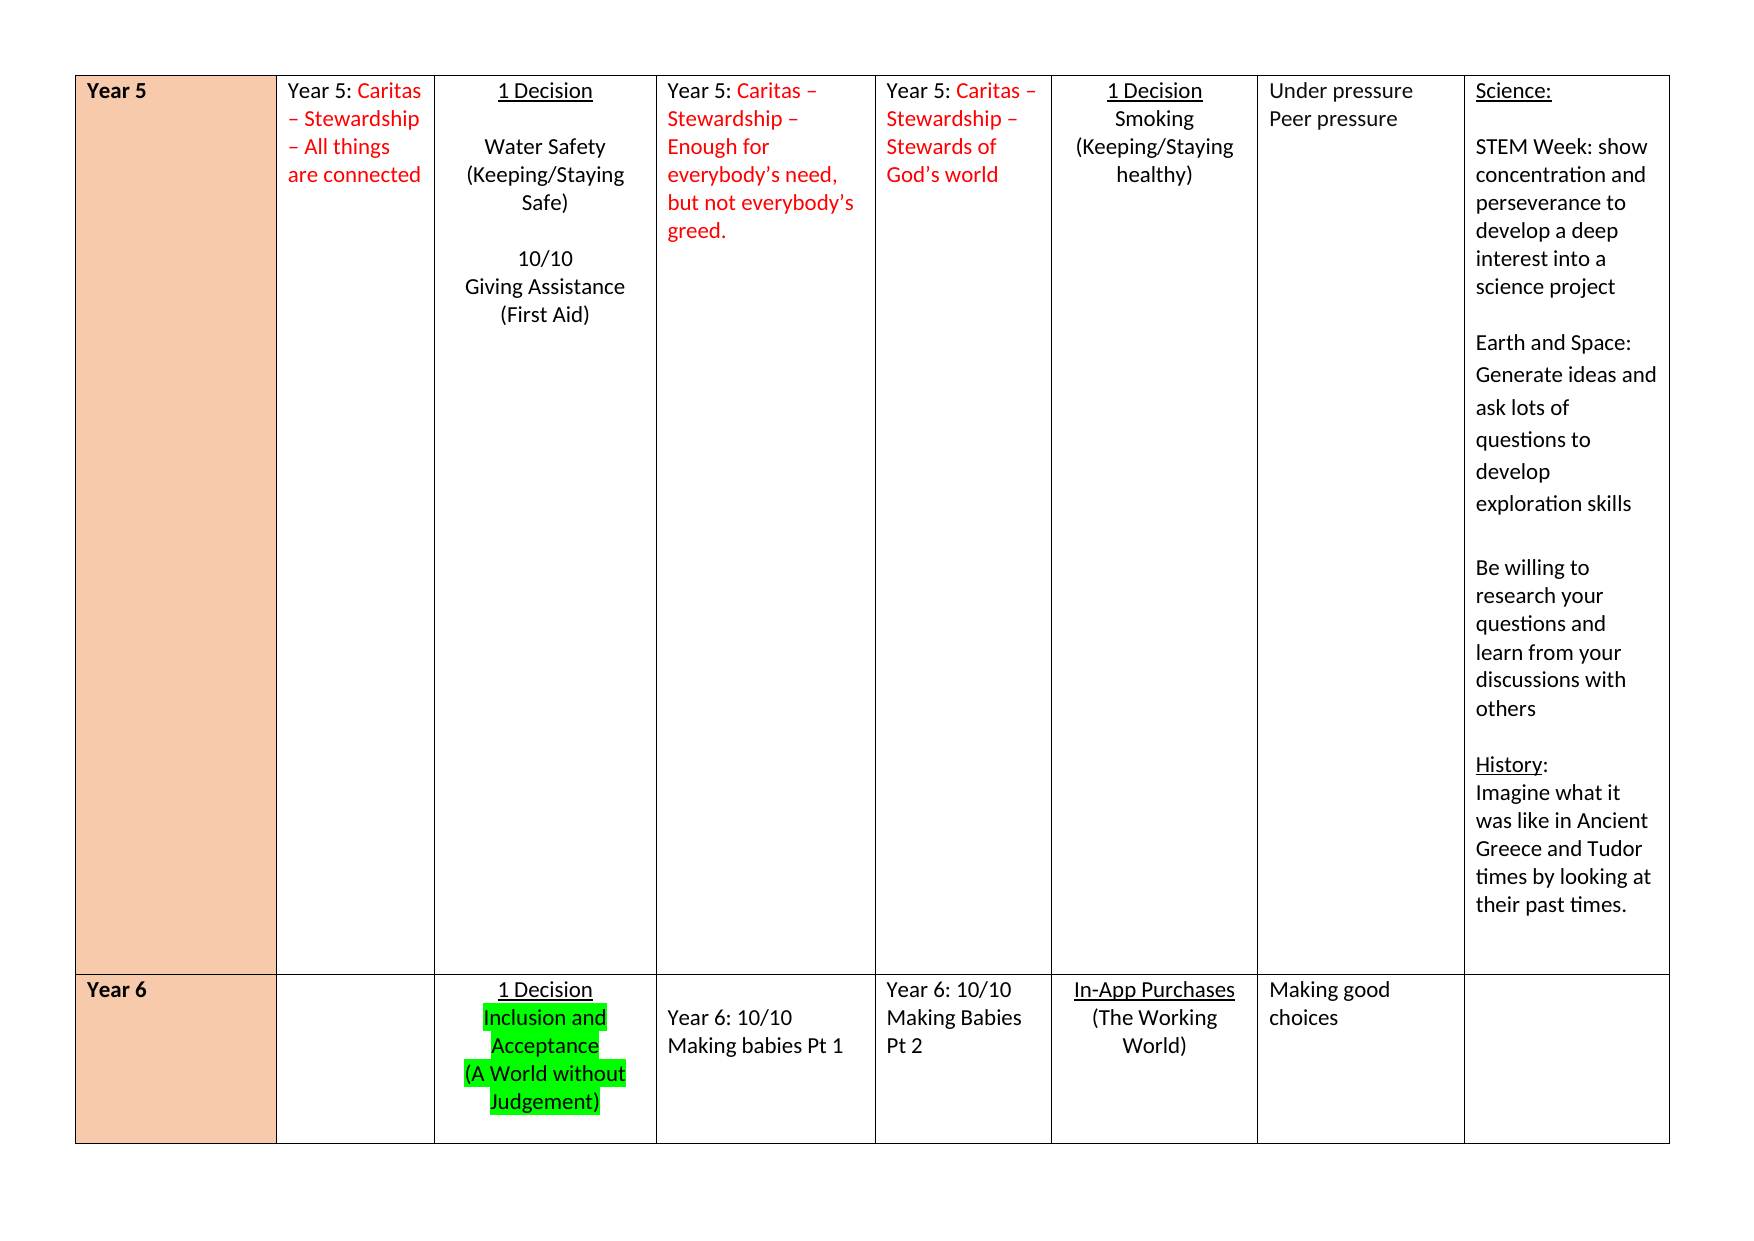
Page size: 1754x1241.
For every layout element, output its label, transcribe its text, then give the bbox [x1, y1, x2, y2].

table_cell Year 6 [76, 975, 276, 1143]
table_cell [277, 975, 434, 1143]
table_cell Year 5: Caritas – Stewardship – All things are connected [277, 76, 434, 974]
table_cell [1465, 975, 1669, 1143]
table_cell Year 5: Caritas – Stewardship – Enough for everybody’s need, but not everybody’s greed. [657, 76, 875, 974]
table_cell Under pressure Peer pressure [1258, 76, 1464, 974]
table_cell Year 5: Caritas – Stewardship – Stewards of God’s world [876, 76, 1051, 974]
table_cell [876, 975, 1051, 1143]
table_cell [657, 975, 875, 1143]
table_cell Making good choices [1258, 975, 1464, 1143]
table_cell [1052, 975, 1257, 1143]
table_cell Science: STEM Week: show concentration and perseverance to develop a deep interest into a science project Earth and Space: Generate ideas and ask lots of questions to develop exploration skills Be willing to research your questions and learn from your discussions with others History: Imagine what it was like in Ancient Greece and Tudor times by looking at their past times. [1465, 76, 1669, 974]
table_cell Year 5 [76, 76, 276, 974]
table_cell 1 Decision Water Safety (Keeping/Staying Safe) 10/10 Giving Assistance (First Aid) [435, 76, 656, 974]
table_cell 1 Decision Smoking (Keeping/Staying healthy) [1052, 76, 1257, 974]
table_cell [435, 975, 656, 1143]
